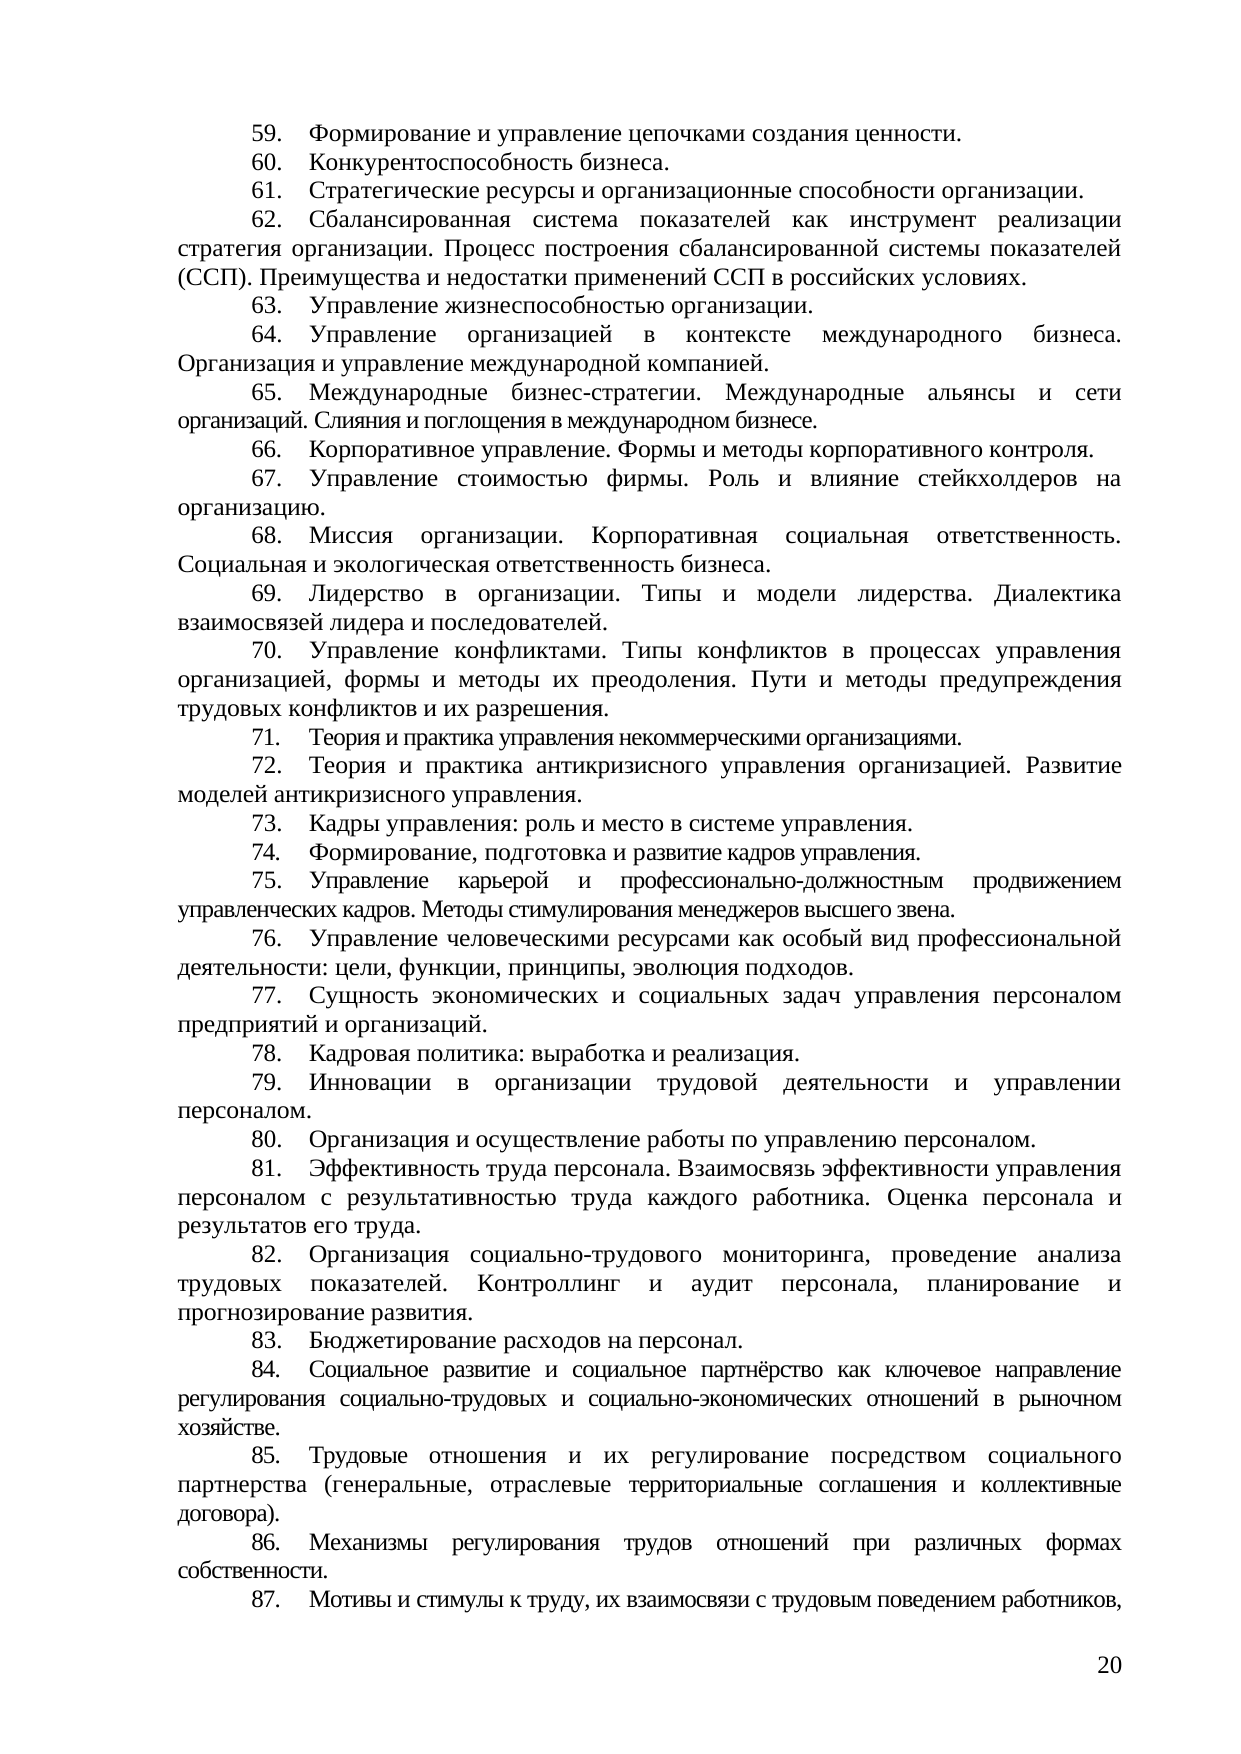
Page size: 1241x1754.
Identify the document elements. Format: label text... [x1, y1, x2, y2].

list Механизмы регулирования трудов отношений при различных формах собственности. [177, 1527, 1122, 1584]
list Управление человеческими ресурсами как особый вид профессиональной деятельности: цели, функции, принципы, эволюция подходов. [177, 923, 1122, 981]
list Бюджетирование расходов на персонал. [177, 1326, 1122, 1354]
list Управление карьерой и профессионально-должностным продвижением управленческих кадров. Методы стимулирования менеджеров высшего звена. [177, 866, 1122, 923]
list Управление организацией в контексте международного бизнеса. Организация и управление международной компанией. [177, 319, 1122, 377]
list Эффективность труда персонала. Взаимосвязь эффективности управления персоналом с результативностью труда каждого работника. Оценка персонала и результатов его труда. [177, 1153, 1122, 1239]
list Международные бизнес-стратегии. Международные альянсы и сети организаций. Слияния и поглощения в международном бизнесе. [177, 377, 1122, 434]
list Теория и практика антикризисного управления организацией. Развитие моделей антикризисного управления. [177, 751, 1122, 808]
list Лидерство в организации. Типы и модели лидерства. Диалектика взаимосвязей лидера и последователей. [177, 578, 1122, 636]
list Кадровая политика: выработка и реализация. [177, 1038, 1122, 1067]
list Сущность экономических и социальных задач управления персоналом предприятий и организаций. [177, 981, 1122, 1038]
list Кадры управления: роль и место в системе управления. [177, 808, 1122, 837]
list Трудовые отношения и их регулирование посредством социального партнерства (генеральные, отраслевые территориальные соглашения и коллективные договора). [177, 1441, 1122, 1527]
list Социальное развитие и социальное партнёрство как ключевое направление регулирования социально-трудовых и социально-экономических отношений в рыночном хозяйстве. [177, 1354, 1122, 1441]
list Миссия организации. Корпоративная социальная ответственность. Социальная и экологическая ответственность бизнеса. [177, 521, 1122, 578]
list Стратегические ресурсы и организационные способности организации. [177, 176, 1122, 204]
list Инновации в организации трудовой деятельности и управлении персоналом. [177, 1067, 1122, 1124]
list Теория и практика управления некоммерческими организациями. [177, 722, 1122, 751]
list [177, 1584, 1122, 1613]
list Сбалансированная система показателей как инструмент реализации стратегия организации. Процесс построения сбалансированной системы показателей (ССП). Преимущества и недостатки применений ССП в российских условиях. [177, 204, 1122, 291]
list Управление стоимостью фирмы. Роль и влияние стейкхолдеров на организацию. [177, 463, 1122, 521]
list Управление конфликтами. Типы конфликтов в процессах управления организацией, формы и методы их преодоления. Пути и методы предупреждения трудовых конфликтов и их разрешения. [177, 636, 1122, 722]
list Управление жизнеспособностью организации. [177, 291, 1122, 319]
list Формирование, подготовка и развитие кадров управления. [177, 837, 1122, 866]
list Конкурентоспособность бизнеса. [177, 147, 1122, 176]
list Корпоративное управление. Формы и методы корпоративного контроля. [177, 434, 1122, 463]
list Организация социально-трудового мониторинга, проведение анализа трудовых показателей. Контроллинг и аудит персонала, планирование и прогнозирование развития. [177, 1239, 1122, 1326]
list Организация и осуществление работы по управлению персоналом. [177, 1124, 1122, 1153]
list Формирование и управление цепочками создания ценности. [177, 118, 1122, 147]
